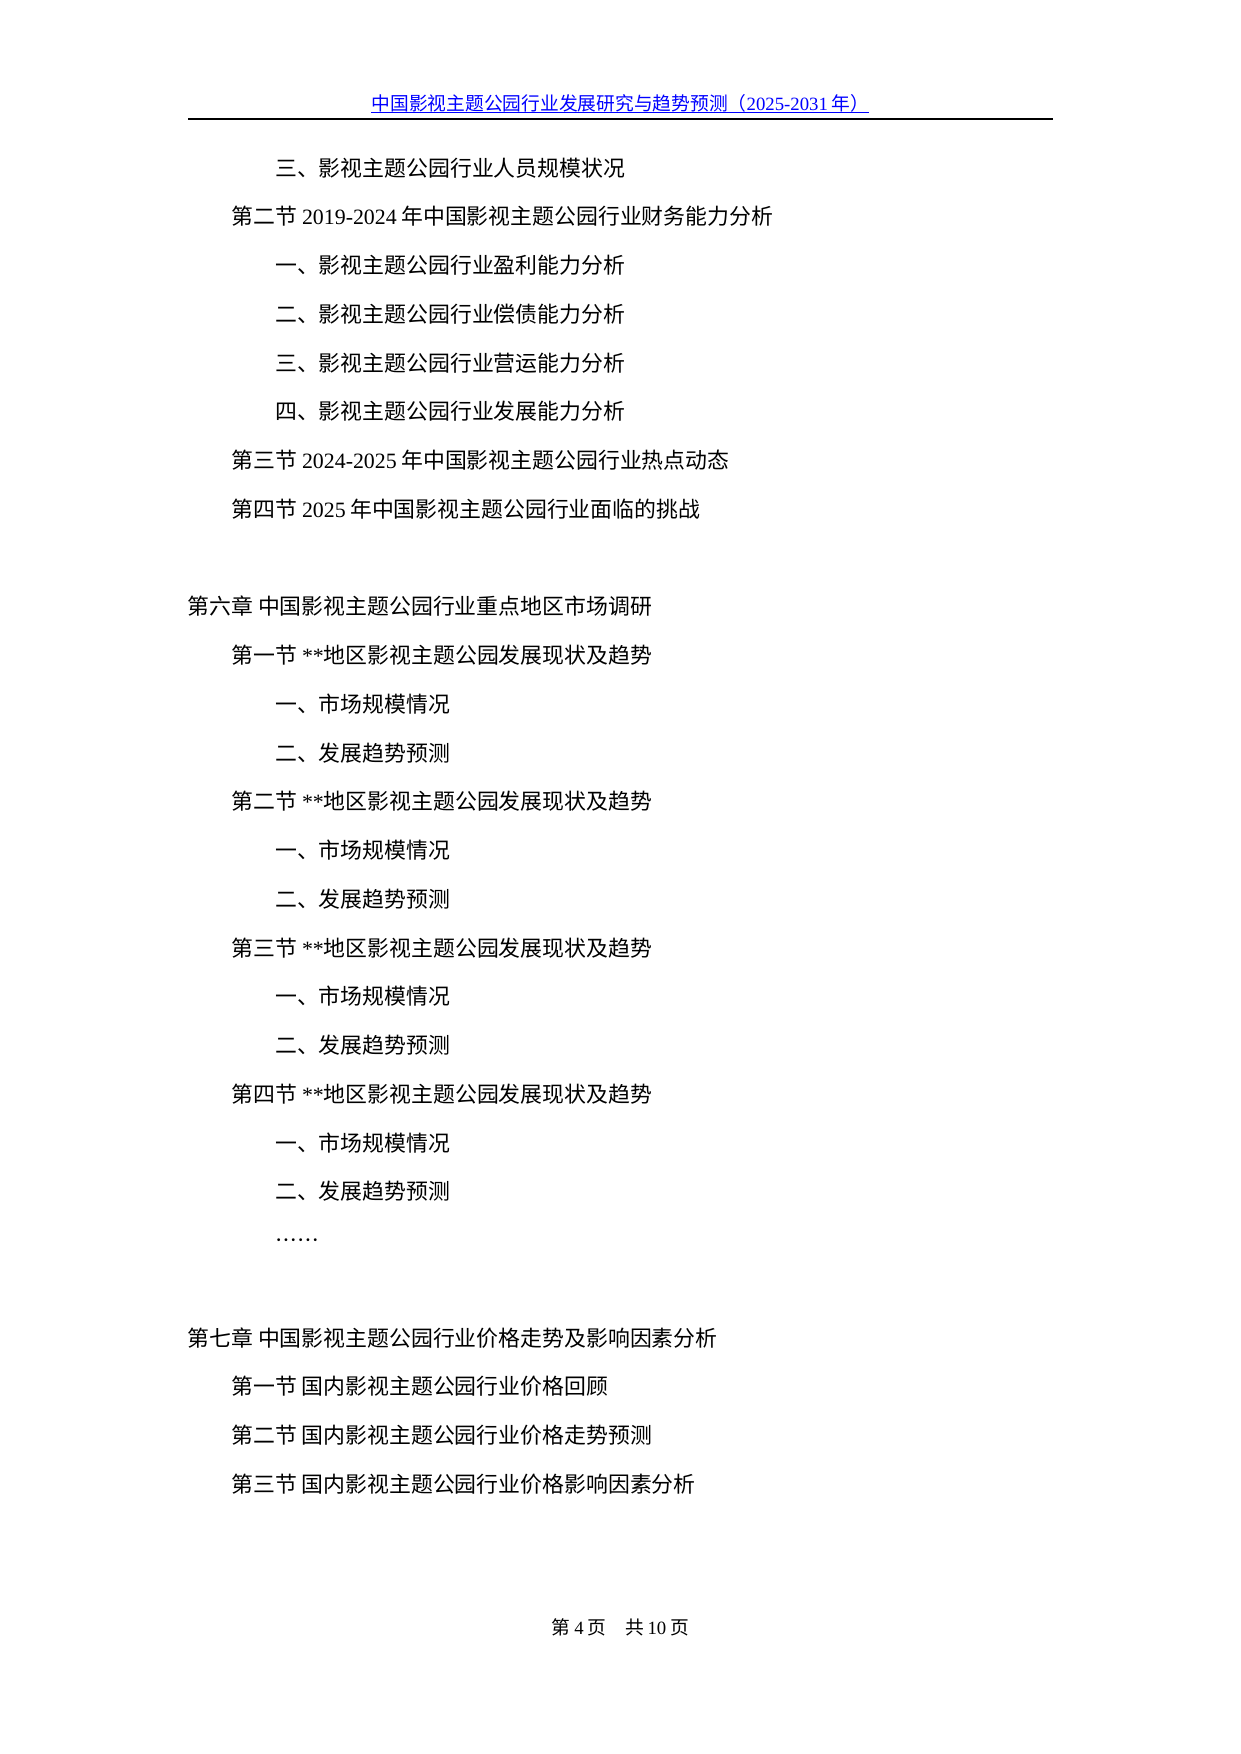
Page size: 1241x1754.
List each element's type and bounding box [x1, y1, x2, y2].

text [187, 150, 1053, 1499]
